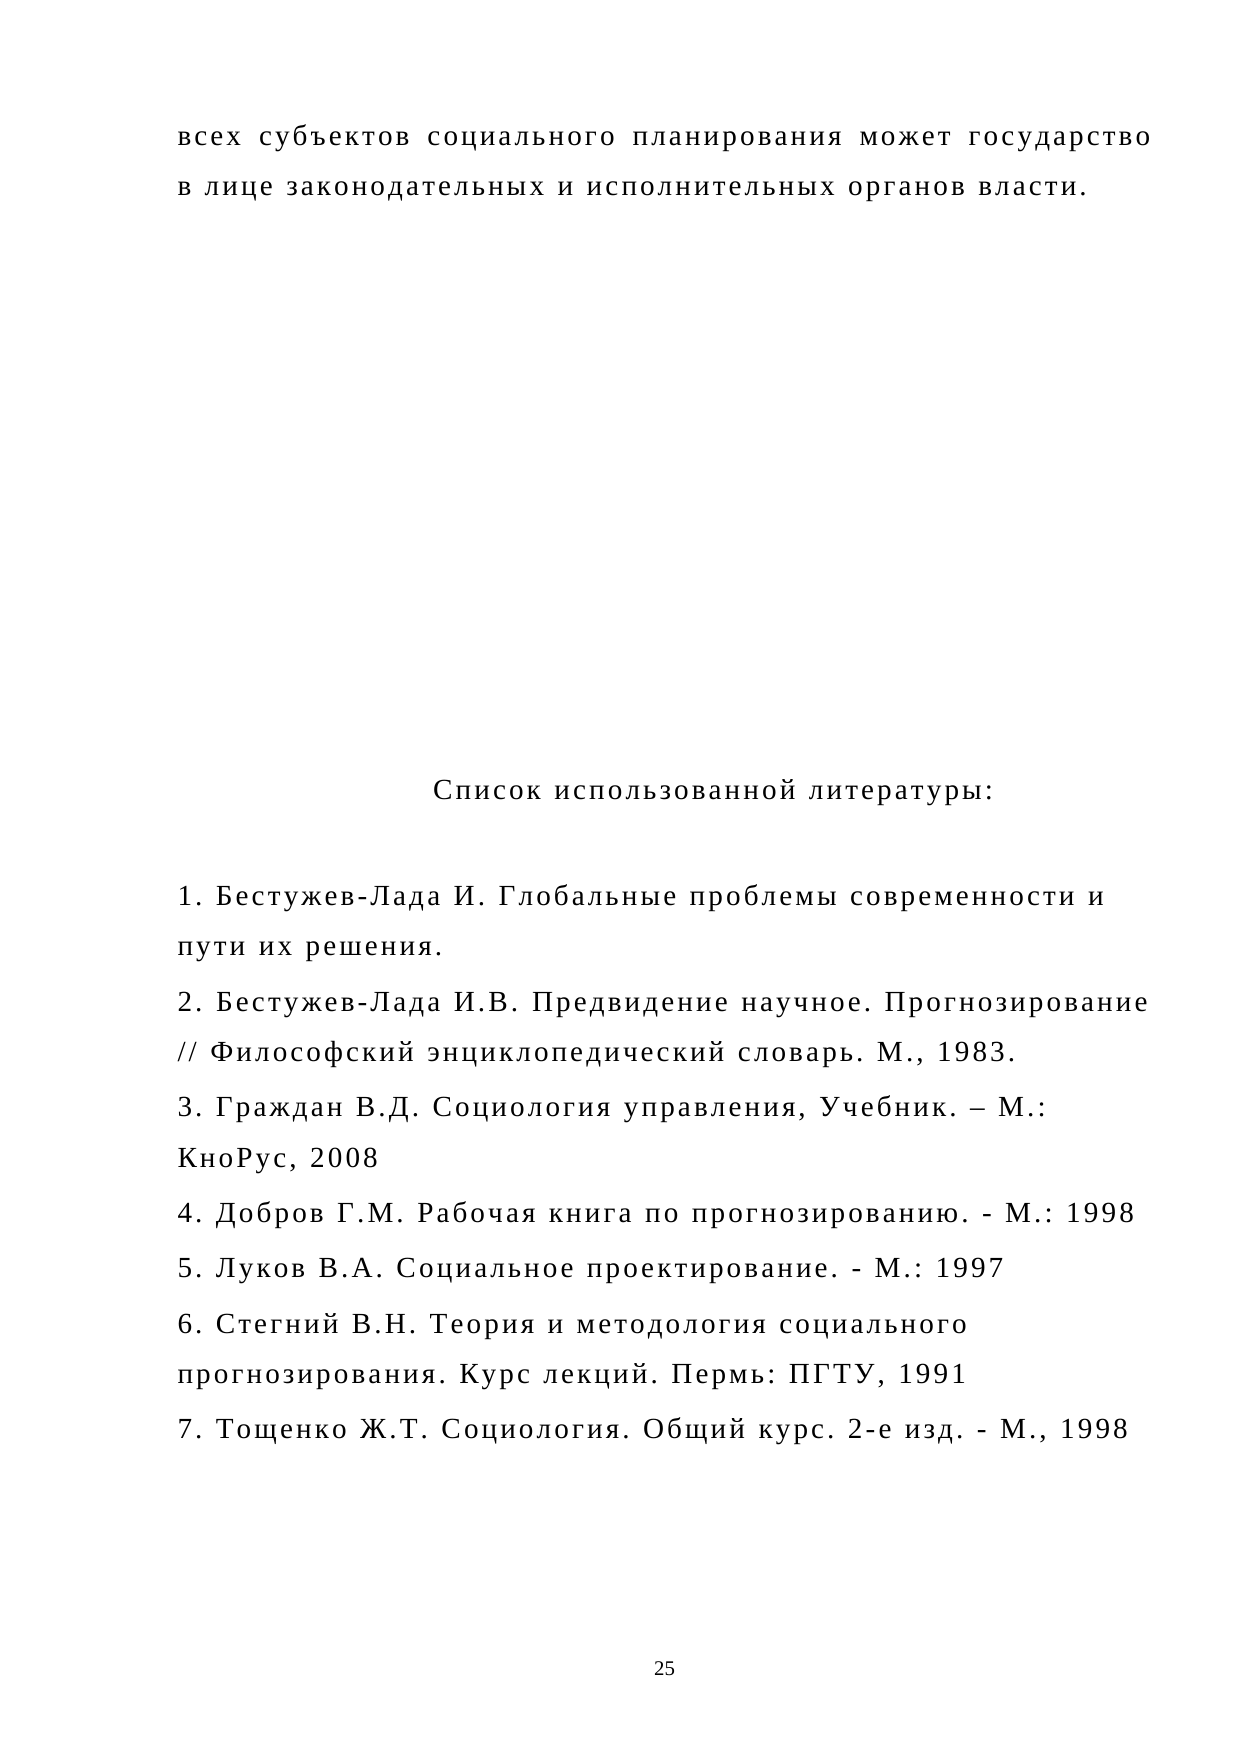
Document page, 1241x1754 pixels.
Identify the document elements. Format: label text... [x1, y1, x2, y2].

text 6. Стегний В.Н. Теория и методология социального прогнозирования. Курс лекций. Пермь: ПГТУ, 1991 [177, 1306, 1152, 1390]
text 1. Бестужев-Лада И. Глобальные проблемы современности и пути их решения. [177, 878, 1152, 962]
text 5. Луков В.А. Социальное проектирование. - М.: 1997 [177, 1251, 1152, 1284]
text 4. Добров Г.М. Рабочая книга по прогнозированию. - М.: 1998 [177, 1195, 1152, 1229]
text 2. Бестужев-Лада И.В. Предвидение научное. Прогнозирование // Философский энциклопедический словарь. М., 1983. [177, 984, 1152, 1067]
text 3. Граждан В.Д. Социология управления, Учебник. – М.: КноРус, 2008 [177, 1089, 1152, 1173]
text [177, 118, 1152, 202]
text 7. Тощенко Ж.Т. Социология. Общий курс. 2-е изд. - М., 1998 [177, 1412, 1152, 1445]
text Список использованной литературы: [177, 772, 1152, 806]
